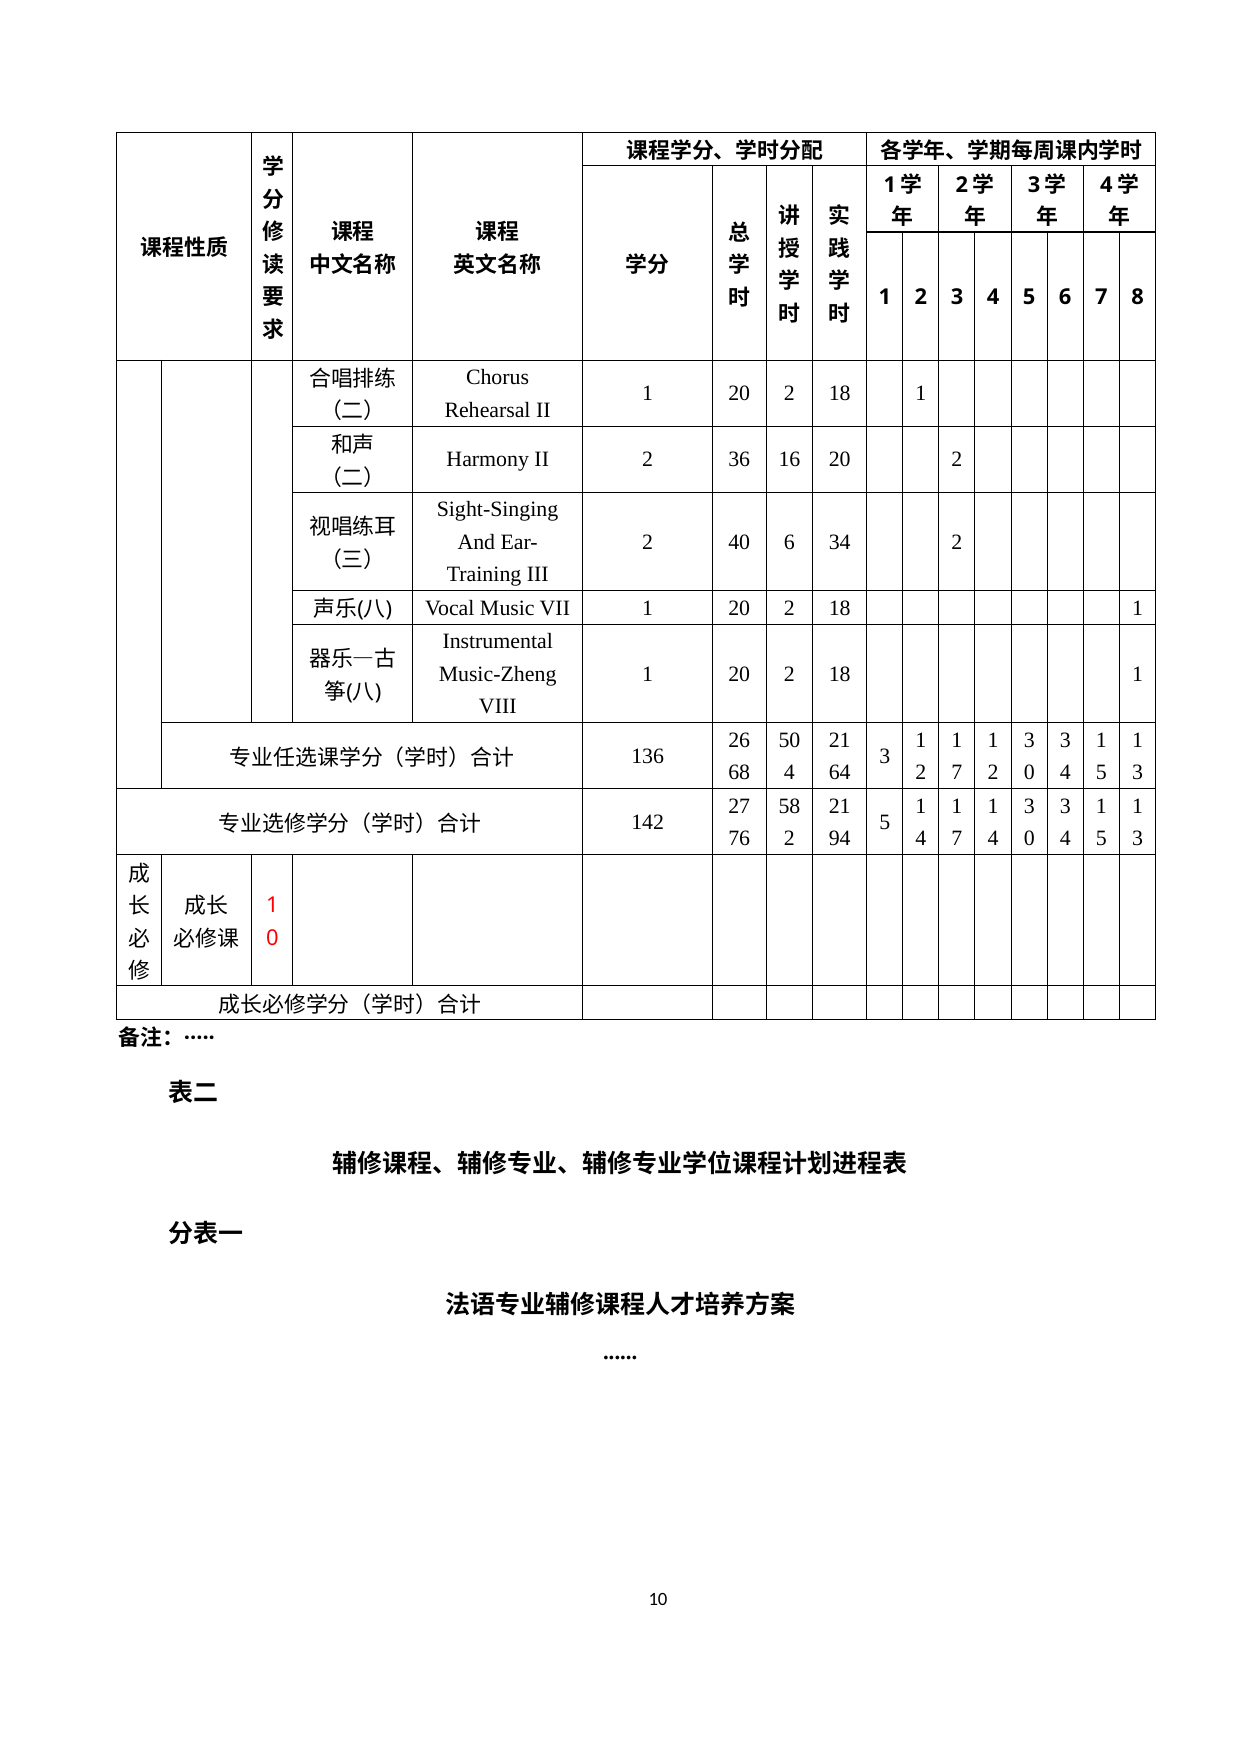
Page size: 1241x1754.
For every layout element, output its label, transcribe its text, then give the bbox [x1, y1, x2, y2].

table_cell 声乐(八) [293, 591, 412, 624]
table_cell 专业任选课学分（学时）合计 [162, 723, 582, 788]
table_cell 12 [975, 723, 1011, 788]
table_cell 2194 [813, 789, 866, 854]
table_cell 40 [713, 493, 766, 590]
table_cell [1048, 427, 1083, 492]
table_cell Instrumental Music-Zheng VIII [413, 625, 582, 722]
table_cell 34 [813, 493, 866, 590]
table_cell [1048, 855, 1083, 985]
table_cell 讲授学时 [767, 166, 812, 359]
table_cell [293, 855, 412, 985]
text 备注：····· [118, 1020, 1122, 1052]
table_cell [867, 361, 902, 426]
table_cell 1 [583, 591, 712, 624]
table_header 各学年、学期每周课内学时 [867, 133, 1155, 165]
table_cell 2学年 [939, 166, 1011, 231]
table_cell 30 [1012, 789, 1047, 854]
text 分表一 [168, 1199, 1122, 1264]
table_cell [1084, 361, 1119, 426]
table_cell Sight-Singing And Ear-Training III [413, 493, 582, 590]
table_header 学分修读要求 [252, 133, 292, 359]
table_cell 5 [1012, 233, 1047, 359]
table_cell 总学时 [713, 166, 766, 359]
table_cell 2 [583, 493, 712, 590]
table_cell [975, 625, 1011, 722]
table_cell 学分 [583, 166, 712, 359]
table_cell [1012, 493, 1047, 590]
table_cell 6 [1048, 233, 1083, 359]
table_cell 7 [1084, 233, 1119, 359]
table_cell 20 [713, 361, 766, 426]
table_cell 15 [1084, 789, 1119, 854]
table_cell 5 [867, 789, 902, 854]
table_cell 成长 必修课 [162, 855, 251, 985]
text 法语专业辅修课程人才培养方案 [118, 1270, 1122, 1335]
table_cell [1012, 986, 1047, 1019]
table_cell 13 [1120, 789, 1155, 854]
table_cell 12 [903, 723, 938, 788]
table_cell 36 [713, 427, 766, 492]
table_cell 2776 [713, 789, 766, 854]
table_cell 34 [1048, 723, 1083, 788]
table_cell [867, 986, 902, 1019]
table_cell [975, 591, 1011, 624]
table_cell [939, 855, 974, 985]
table_cell 2 [767, 625, 812, 722]
table_cell 1 [583, 625, 712, 722]
table_cell [867, 625, 902, 722]
table_cell 18 [813, 361, 866, 426]
table_cell 10 [252, 855, 292, 985]
table_cell [1120, 361, 1155, 426]
table_cell 2 [939, 427, 974, 492]
table_cell [583, 855, 712, 985]
text ...... [118, 1335, 1122, 1368]
table_cell 实践学时 [813, 166, 866, 359]
table_cell 14 [975, 789, 1011, 854]
table_cell 1 [1120, 625, 1155, 722]
table_cell [903, 625, 938, 722]
table_cell 2164 [813, 723, 866, 788]
table_cell [939, 625, 974, 722]
table_cell 504 [767, 723, 812, 788]
table_cell 合唱排练（二） [293, 361, 412, 426]
table_cell 30 [1012, 723, 1047, 788]
table_cell 3 [867, 723, 902, 788]
table_cell [903, 427, 938, 492]
table_cell [1084, 591, 1119, 624]
table_cell 6 [767, 493, 812, 590]
table_cell 1 [1120, 591, 1155, 624]
table_cell [975, 361, 1011, 426]
table_cell 1学年 [867, 166, 938, 231]
table_cell 器乐—古筝(八) [293, 625, 412, 722]
table_cell [1012, 625, 1047, 722]
table_cell 和声（二） [293, 427, 412, 492]
table_cell [975, 855, 1011, 985]
table_cell Vocal Music VII [413, 591, 582, 624]
table_cell [1012, 855, 1047, 985]
table_cell [813, 855, 866, 985]
table_cell [1120, 986, 1155, 1019]
table_cell [1012, 427, 1047, 492]
table_cell 20 [713, 591, 766, 624]
table_cell 2 [903, 233, 938, 359]
table_cell [867, 591, 902, 624]
table_cell [1048, 361, 1083, 426]
table_header 课程学分、学时分配 [583, 133, 866, 165]
table_cell 2 [939, 493, 974, 590]
table_cell [903, 493, 938, 590]
table_cell [1048, 591, 1083, 624]
table_cell 17 [939, 789, 974, 854]
table_cell 14 [903, 789, 938, 854]
table_cell [1048, 986, 1083, 1019]
table_header 课程 英文名称 [413, 133, 582, 359]
table_cell [975, 493, 1011, 590]
table_cell [903, 591, 938, 624]
table_cell [903, 855, 938, 985]
table_cell 17 [939, 723, 974, 788]
table_cell [413, 855, 582, 985]
table_cell 2 [767, 591, 812, 624]
table_cell 20 [713, 625, 766, 722]
table_cell [1048, 625, 1083, 722]
table_cell [903, 986, 938, 1019]
table_cell 1 [867, 233, 902, 359]
table_cell [767, 855, 812, 985]
table_cell [1084, 625, 1119, 722]
table_cell 4 [975, 233, 1011, 359]
table_cell 4学年 [1084, 166, 1155, 231]
table_cell 18 [813, 625, 866, 722]
table_cell [813, 986, 866, 1019]
table_cell 15 [1084, 723, 1119, 788]
table_header 课程性质 [117, 133, 251, 359]
table_header 课程 中文名称 [293, 133, 412, 359]
table_cell [1084, 986, 1119, 1019]
text 辅修课程、辅修专业、辅修专业学位课程计划进程表 [118, 1129, 1122, 1194]
table_cell [867, 493, 902, 590]
table_cell [1084, 855, 1119, 985]
table_cell 3学年 [1012, 166, 1083, 231]
table_cell [1120, 493, 1155, 590]
table_cell [767, 986, 812, 1019]
table_cell 2 [583, 427, 712, 492]
table_cell [1048, 493, 1083, 590]
table_cell [939, 591, 974, 624]
table_cell Harmony II [413, 427, 582, 492]
table_cell [1012, 591, 1047, 624]
table_cell [713, 986, 766, 1019]
table_cell [1120, 427, 1155, 492]
table_cell 2 [767, 361, 812, 426]
table_cell [939, 361, 974, 426]
table_cell 142 [583, 789, 712, 854]
table_cell 20 [813, 427, 866, 492]
table_cell [1120, 855, 1155, 985]
table_cell [713, 855, 766, 985]
table_cell 582 [767, 789, 812, 854]
table_cell [975, 986, 1011, 1019]
table_cell 成长必修学分（学时）合计 [117, 986, 582, 1019]
table_cell [1084, 493, 1119, 590]
table_cell [975, 427, 1011, 492]
table_cell [867, 427, 902, 492]
table_cell 8 [1120, 233, 1155, 359]
table_cell 视唱练耳（三） [293, 493, 412, 590]
table_cell 专业选修学分（学时）合计 [117, 789, 582, 854]
text 表二 [168, 1058, 1122, 1123]
table_cell [1012, 361, 1047, 426]
table_cell [939, 986, 974, 1019]
table_cell 2668 [713, 723, 766, 788]
table_cell 成长 必修 [117, 855, 161, 985]
table_cell Chorus Rehearsal II [413, 361, 582, 426]
table_cell 3 [939, 233, 974, 359]
table_cell 1 [903, 361, 938, 426]
table_cell 1 [583, 361, 712, 426]
table_cell 13 [1120, 723, 1155, 788]
table_cell [867, 855, 902, 985]
table_cell [583, 986, 712, 1019]
table_cell 34 [1048, 789, 1083, 854]
table_cell 16 [767, 427, 812, 492]
table_cell [1084, 427, 1119, 492]
table_cell 18 [813, 591, 866, 624]
table_cell 136 [583, 723, 712, 788]
